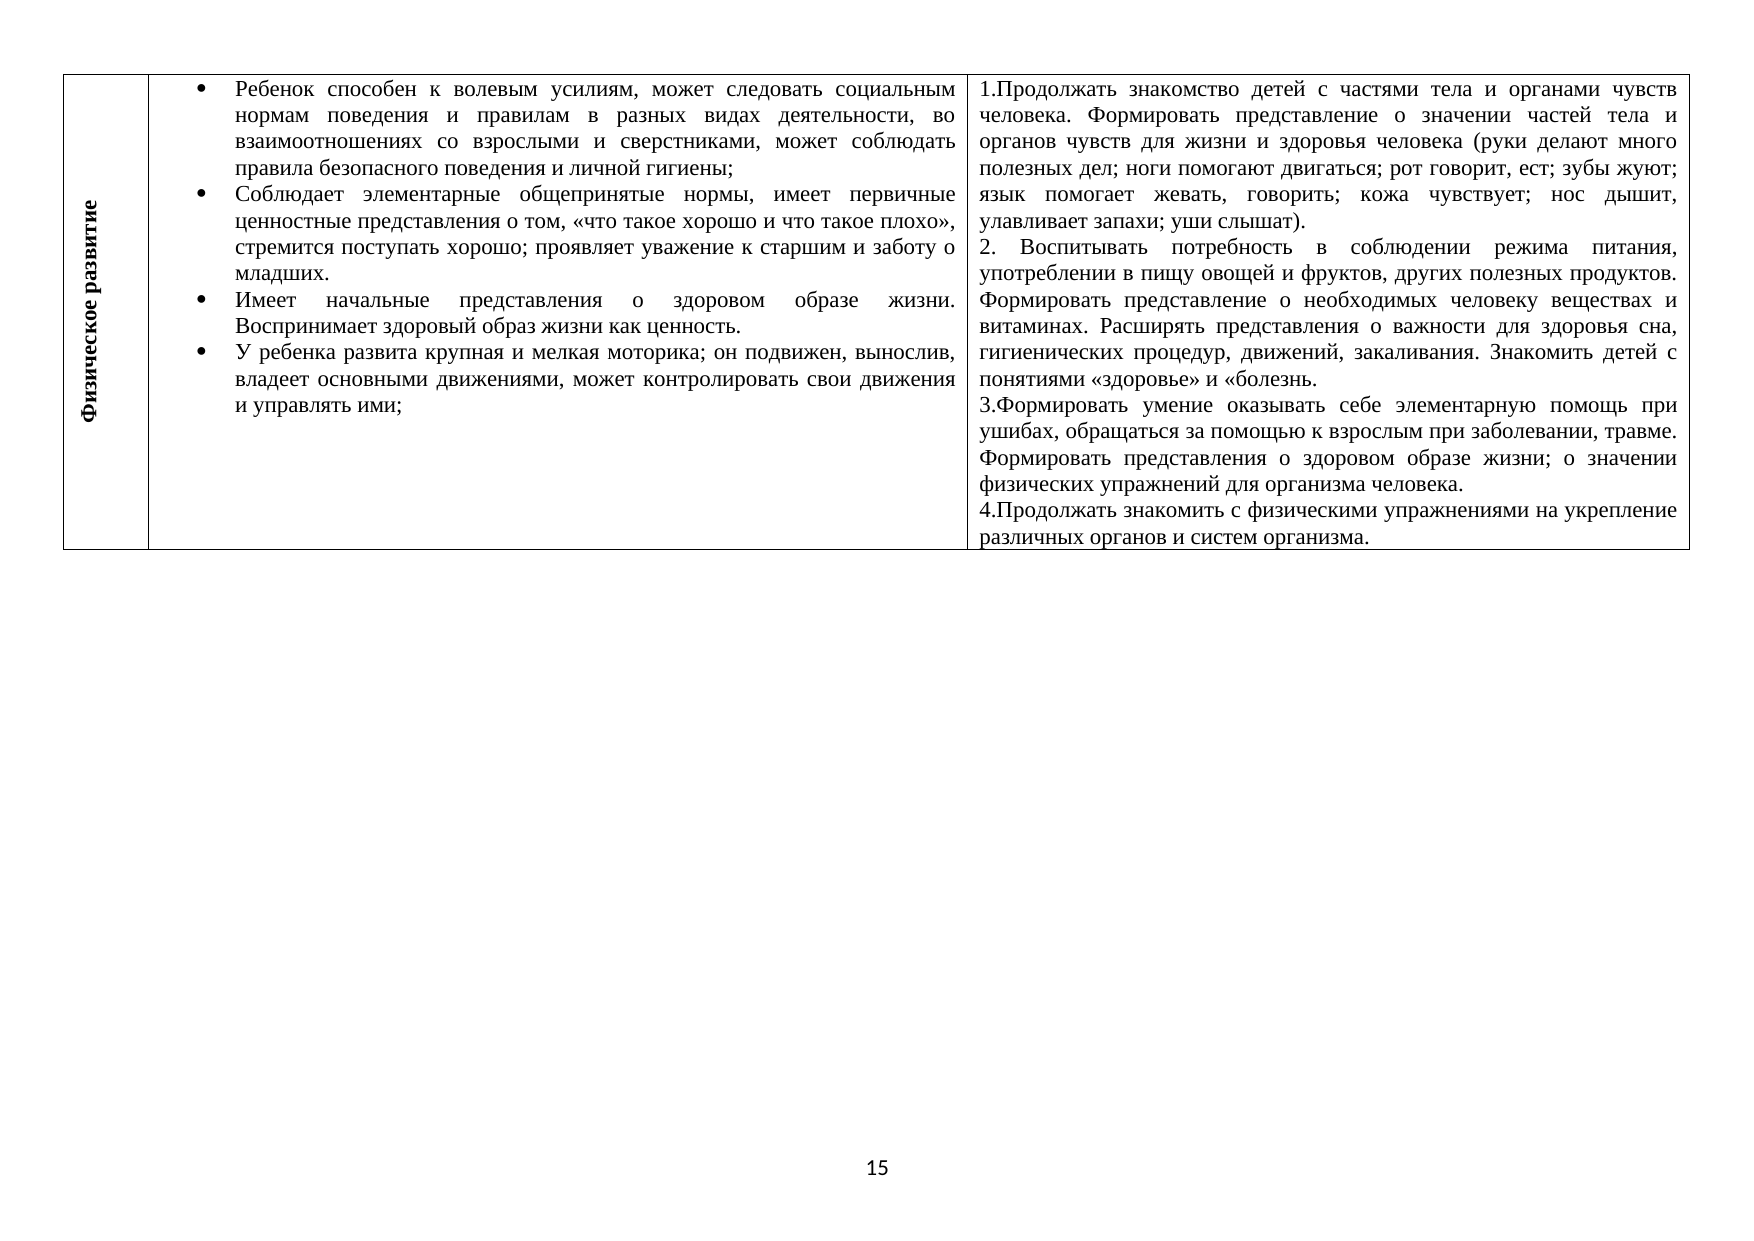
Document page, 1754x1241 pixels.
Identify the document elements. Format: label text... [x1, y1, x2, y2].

table_cell Ребенок способен к волевым усилиям, может следовать социальным нормам поведения и правилам в разных видах деятельности, во взаимоотношениях со взрослыми и сверстниками, может соблюдать правила безопасного поведения и личной гигиены; Соблюдает элементарные общепринятые нормы, имеет первичные ценностные представления о том, «что такое хорошо и что такое плохо», стремится поступать хорошо; проявляет уважение к старшим и заботу о младших. Имеет начальные представления о здоровом образе жизни. Воспринимает здоровый образ жизни как ценность. У ребенка развита крупная и мелкая моторика; он подвижен, вынослив, владеет основными движениями, может контролировать свои движения и управлять ими; [149, 75, 967, 549]
table_cell 1.Продолжать знакомство детей с частями тела и органами чувств человека. Формировать представление о значении частей тела и органов чувств для жизни и здоровья человека (руки делают много полезных дел; ноги помогают двигаться; рот говорит, ест; зубы жуют; язык помогает жевать, говорить; кожа чувствует; нос дышит, улавливает запахи; уши слышат). 2. Воспитывать потребность в соблюдении режима питания, употреблении в пищу овощей и фруктов, других полезных продуктов. Формировать представление о необходимых человеку веществах и витаминах. Расширять представления о важности для здоровья сна, гигиенических процедур, движений, закаливания. Знакомить детей с понятиями «здоровье» и «болезнь. 3.Формировать умение оказывать себе элементарную помощь при ушибах, обращаться за помощью к взрослым при заболевании, травме. Формировать представления о здоровом образе жизни; о значении физических упражнений для организма человека. 4.Продолжать знакомить с физическими упражнениями на укрепление различных органов и систем организма. [968, 75, 1689, 549]
table_cell Физическое развитие [64, 75, 148, 549]
